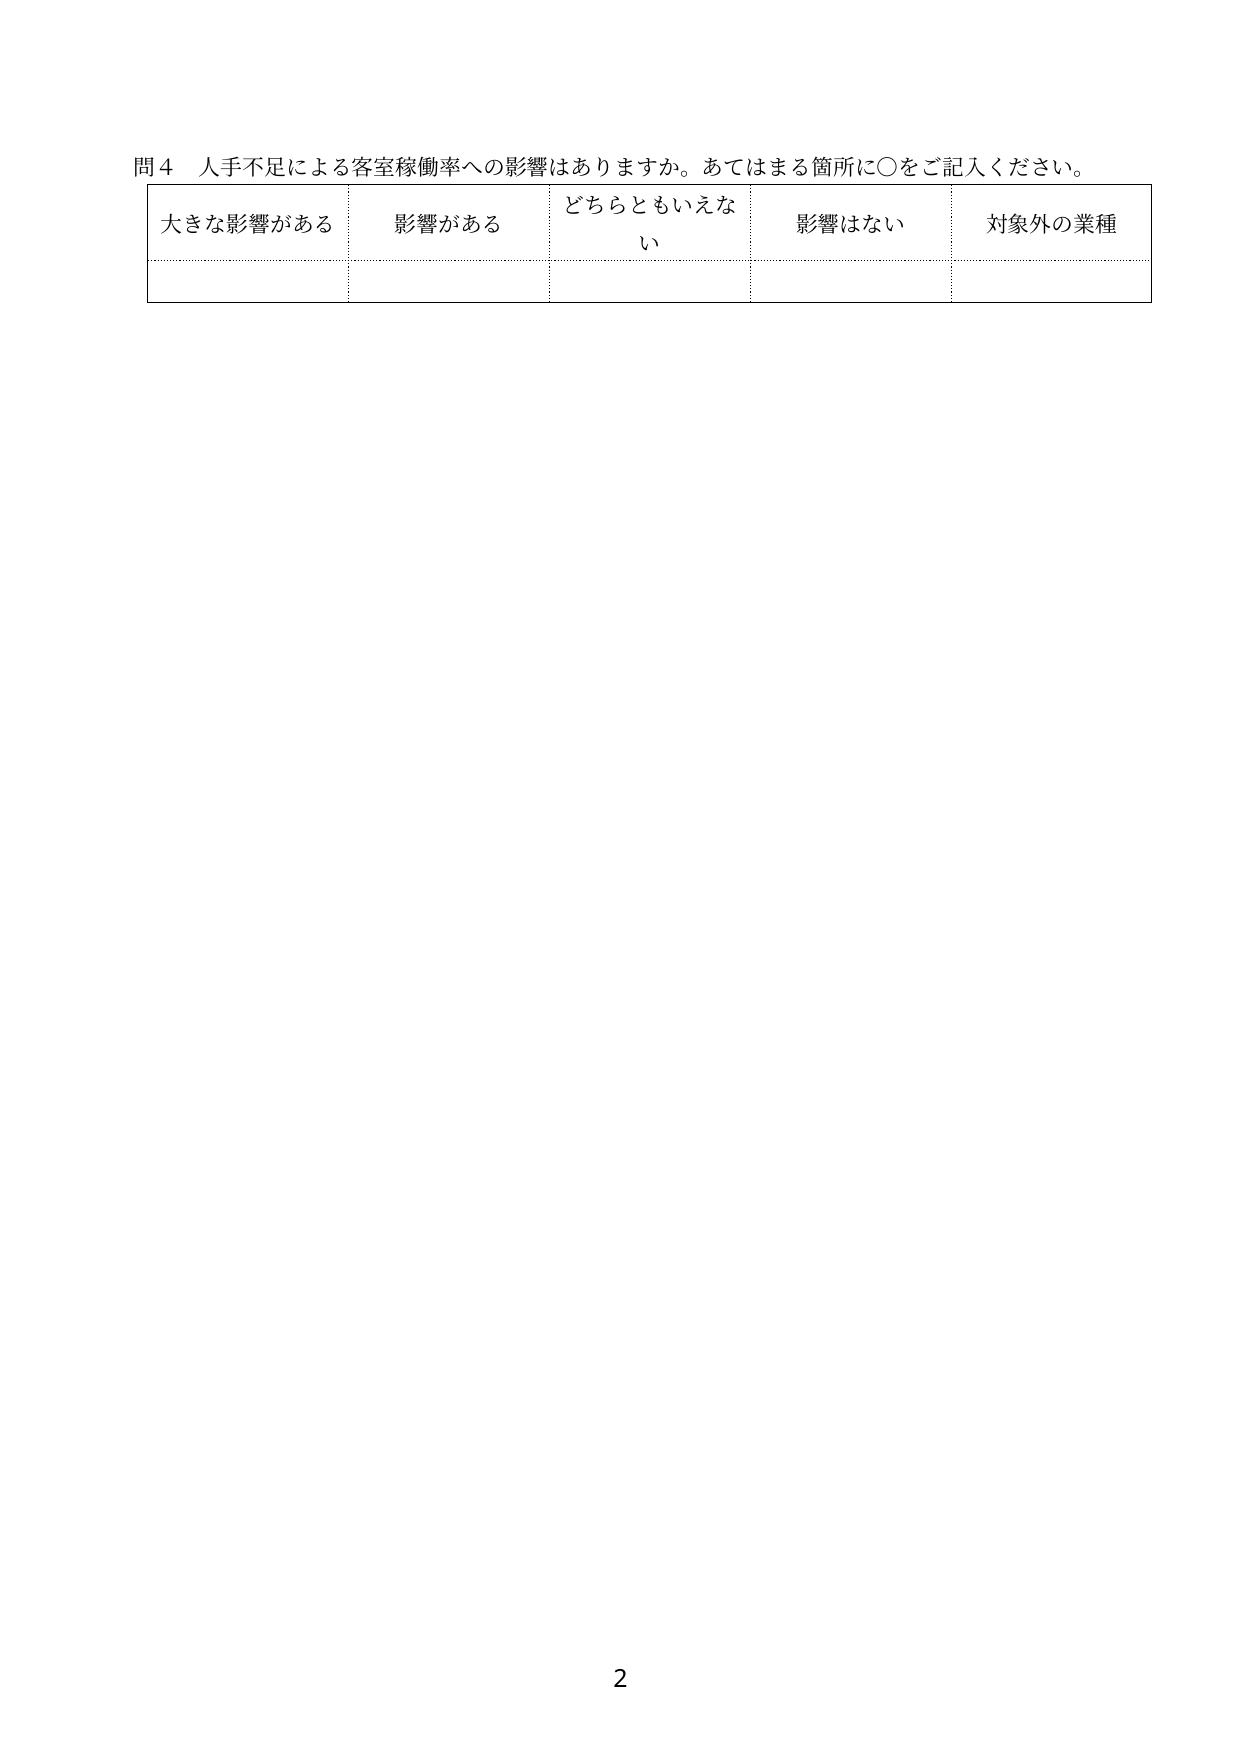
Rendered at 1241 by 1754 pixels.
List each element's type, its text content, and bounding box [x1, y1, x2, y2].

text 問４ 人手不足による客室稼働率への影響はありますか。あてはまる箇所に○をご記入ください。 [133, 147, 1107, 184]
table_cell [951, 260, 1151, 302]
table_cell [549, 260, 750, 302]
table_header 影響がある [349, 185, 549, 260]
table_cell [349, 260, 549, 302]
table_header 対象外の業種 [951, 185, 1151, 260]
table_cell [148, 260, 348, 302]
table_header 影響はない [750, 185, 951, 260]
table_cell [750, 260, 951, 302]
table_header 大きな影響がある [148, 185, 348, 260]
table_header どちらともいえない [549, 185, 750, 260]
